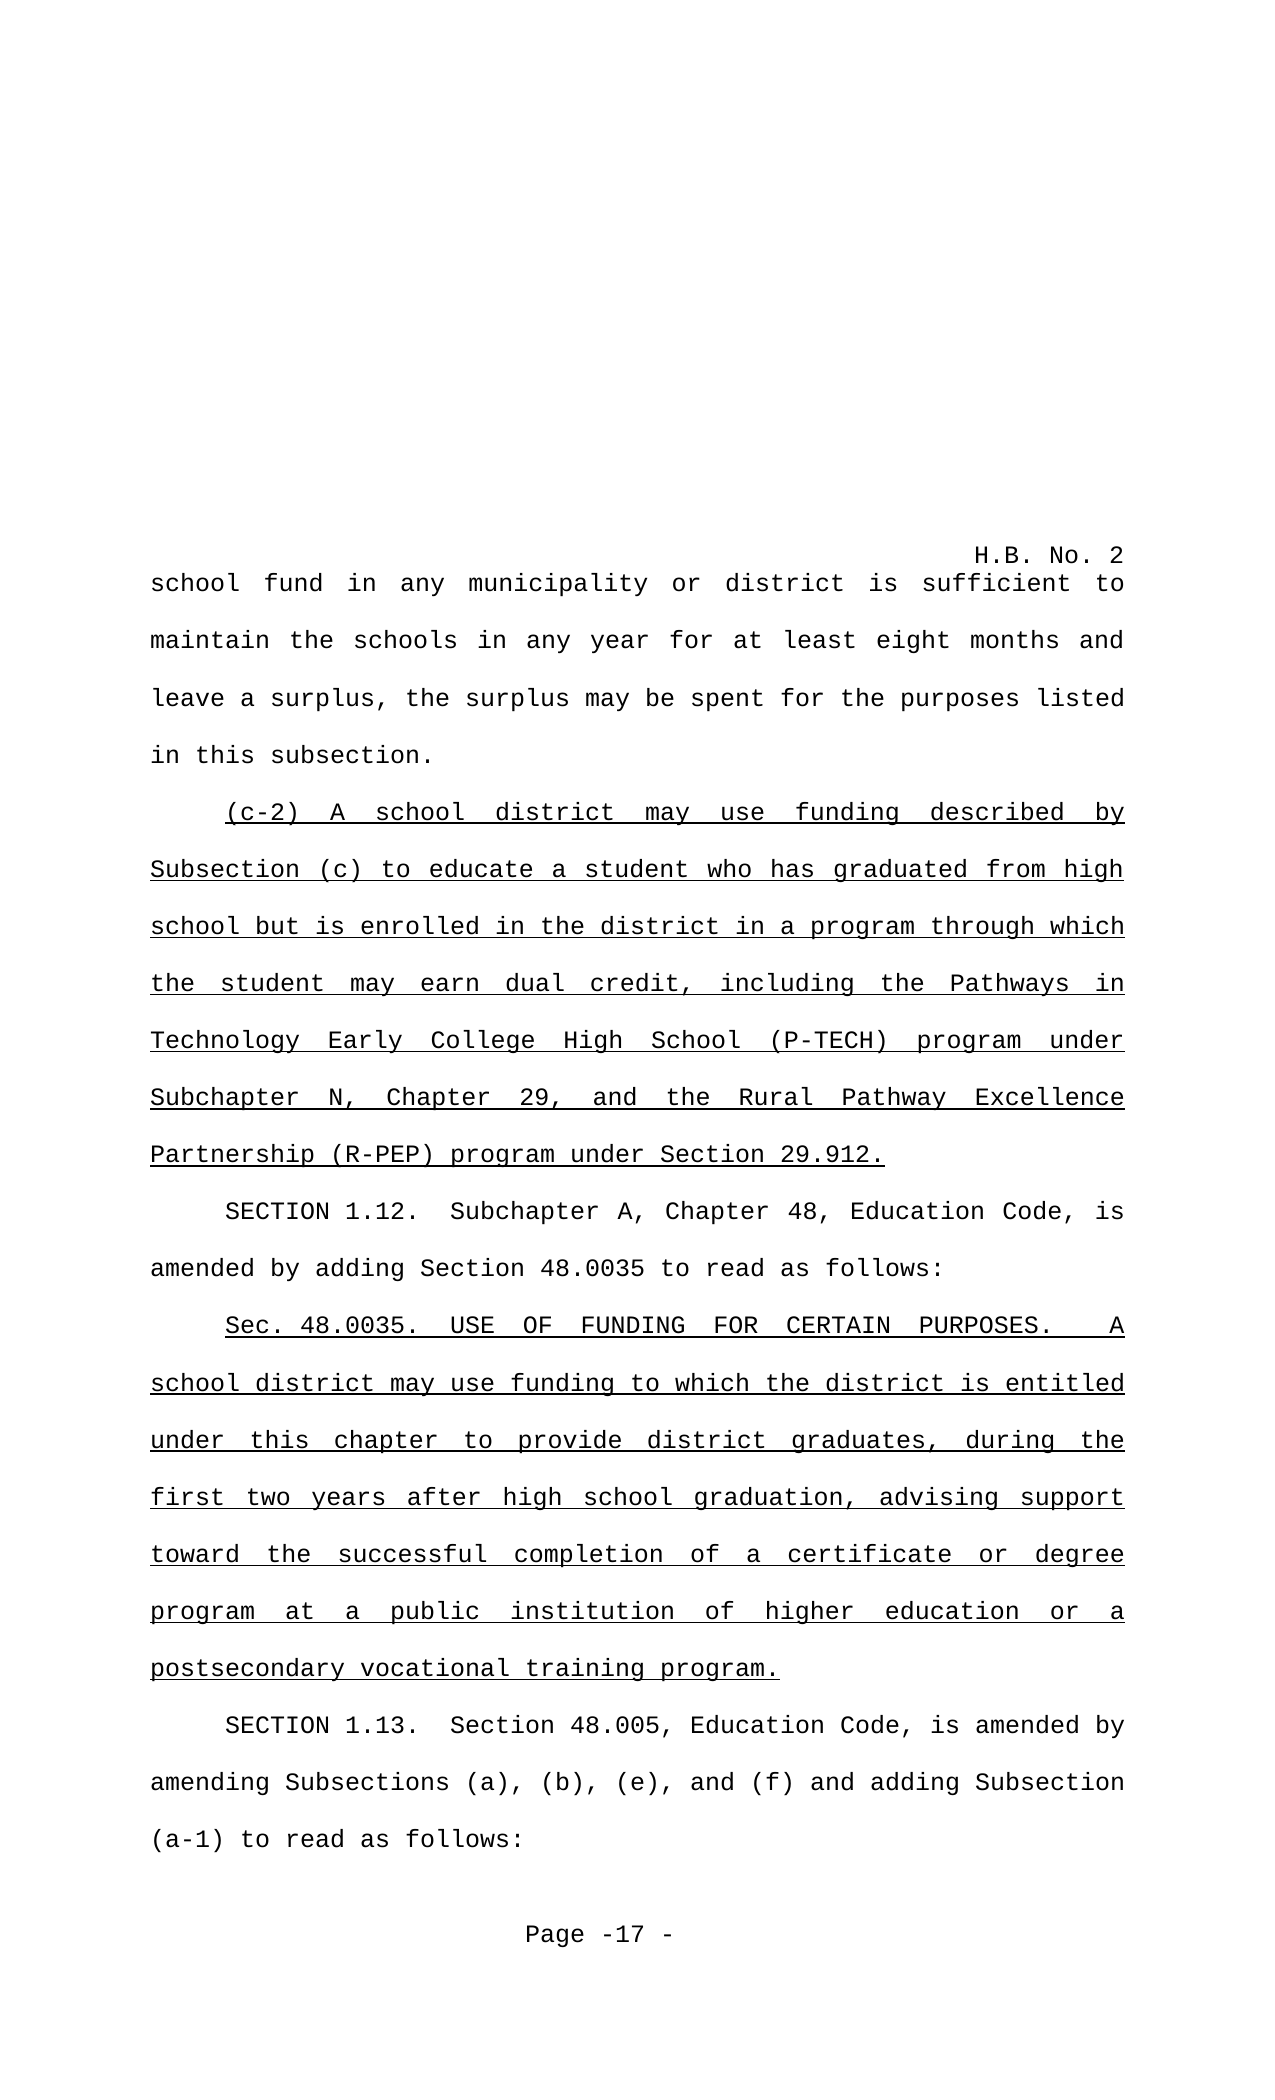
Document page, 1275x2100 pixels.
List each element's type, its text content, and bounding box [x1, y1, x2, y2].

text (c-2) A school district may use funding described by Subsection (c) to educate a student who has graduated from high school but is enrolled in the district in a program through which the student may earn dual credit, including the Pathways in Technology Early College High School (P-TECH) program under Subchapter N, Chapter 29, and the Rural Pathway Excellence Partnership (R-PEP) program under Section 29.912. [150, 799, 1125, 937]
text SECTION 1.12. Subchapter A, Chapter 48, Education Code, is amended by adding Section 48.0035 to read as follows: [150, 1199, 1125, 1284]
text (c-2) A school district may use funding described by Subsection (c) to educate a student who has graduated from high school but is enrolled in the district in a program through which the student may earn dual credit, including the Pathways in Technology Early College High School (P-TECH) program under Subchapter N, Chapter 29, and the Rural Pathway Excellence Partnership (R-PEP) program under Section 29.912. [150, 1052, 1125, 1108]
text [150, 571, 1125, 771]
text Sec. 48.0035. USE OF FUNDING FOR CERTAIN PURPOSES. A school district may use funding to which the district is entitled under this chapter to provide district graduates, during the first two years after high school graduation, advising support toward the successful completion of a certificate or degree program at a public institution of higher education or a postsecondary vocational training program. [150, 1566, 1125, 1622]
text (c-2) A school district may use funding described by Subsection (c) to educate a student who has graduated from high school but is enrolled in the district in a program through which the student may earn dual credit, including the Pathways in Technology Early College High School (P-TECH) program under Subchapter N, Chapter 29, and the Rural Pathway Excellence Partnership (R-PEP) program under Section 29.912. [150, 995, 1125, 1051]
text Sec. 48.0035. USE OF FUNDING FOR CERTAIN PURPOSES. A school district may use funding to which the district is entitled under this chapter to provide district graduates, during the first two years after high school graduation, advising support toward the successful completion of a certificate or degree program at a public institution of higher education or a postsecondary vocational training program. [150, 1313, 1125, 1393]
text SECTION 1.13. Section 48.005, Education Code, is amended by amending Subsections (a), (b), (e), and (f) and adding Subsection (a-1) to read as follows: [150, 1712, 1125, 1855]
text Sec. 48.0035. USE OF FUNDING FOR CERTAIN PURPOSES. A school district may use funding to which the district is entitled under this chapter to provide district graduates, during the first two years after high school graduation, advising support toward the successful completion of a certificate or degree program at a public institution of higher education or a postsecondary vocational training program. [150, 1395, 1125, 1450]
text Sec. 48.0035. USE OF FUNDING FOR CERTAIN PURPOSES. A school district may use funding to which the district is entitled under this chapter to provide district graduates, during the first two years after high school graduation, advising support toward the successful completion of a certificate or degree program at a public institution of higher education or a postsecondary vocational training program. [150, 1623, 1125, 1684]
text Sec. 48.0035. USE OF FUNDING FOR CERTAIN PURPOSES. A school district may use funding to which the district is entitled under this chapter to provide district graduates, during the first two years after high school graduation, advising support toward the successful completion of a certificate or degree program at a public institution of higher education or a postsecondary vocational training program. [150, 1452, 1125, 1508]
text Sec. 48.0035. USE OF FUNDING FOR CERTAIN PURPOSES. A school district may use funding to which the district is entitled under this chapter to provide district graduates, during the first two years after high school graduation, advising support toward the successful completion of a certificate or degree program at a public institution of higher education or a postsecondary vocational training program. [150, 1509, 1125, 1565]
text (c-2) A school district may use funding described by Subsection (c) to educate a student who has graduated from high school but is enrolled in the district in a program through which the student may earn dual credit, including the Pathways in Technology Early College High School (P-TECH) program under Subchapter N, Chapter 29, and the Rural Pathway Excellence Partnership (R-PEP) program under Section 29.912. [150, 938, 1125, 994]
text (c-2) A school district may use funding described by Subsection (c) to educate a student who has graduated from high school but is enrolled in the district in a program through which the student may earn dual credit, including the Pathways in Technology Early College High School (P-TECH) program under Subchapter N, Chapter 29, and the Rural Pathway Excellence Partnership (R-PEP) program under Section 29.912. [150, 1110, 1125, 1170]
